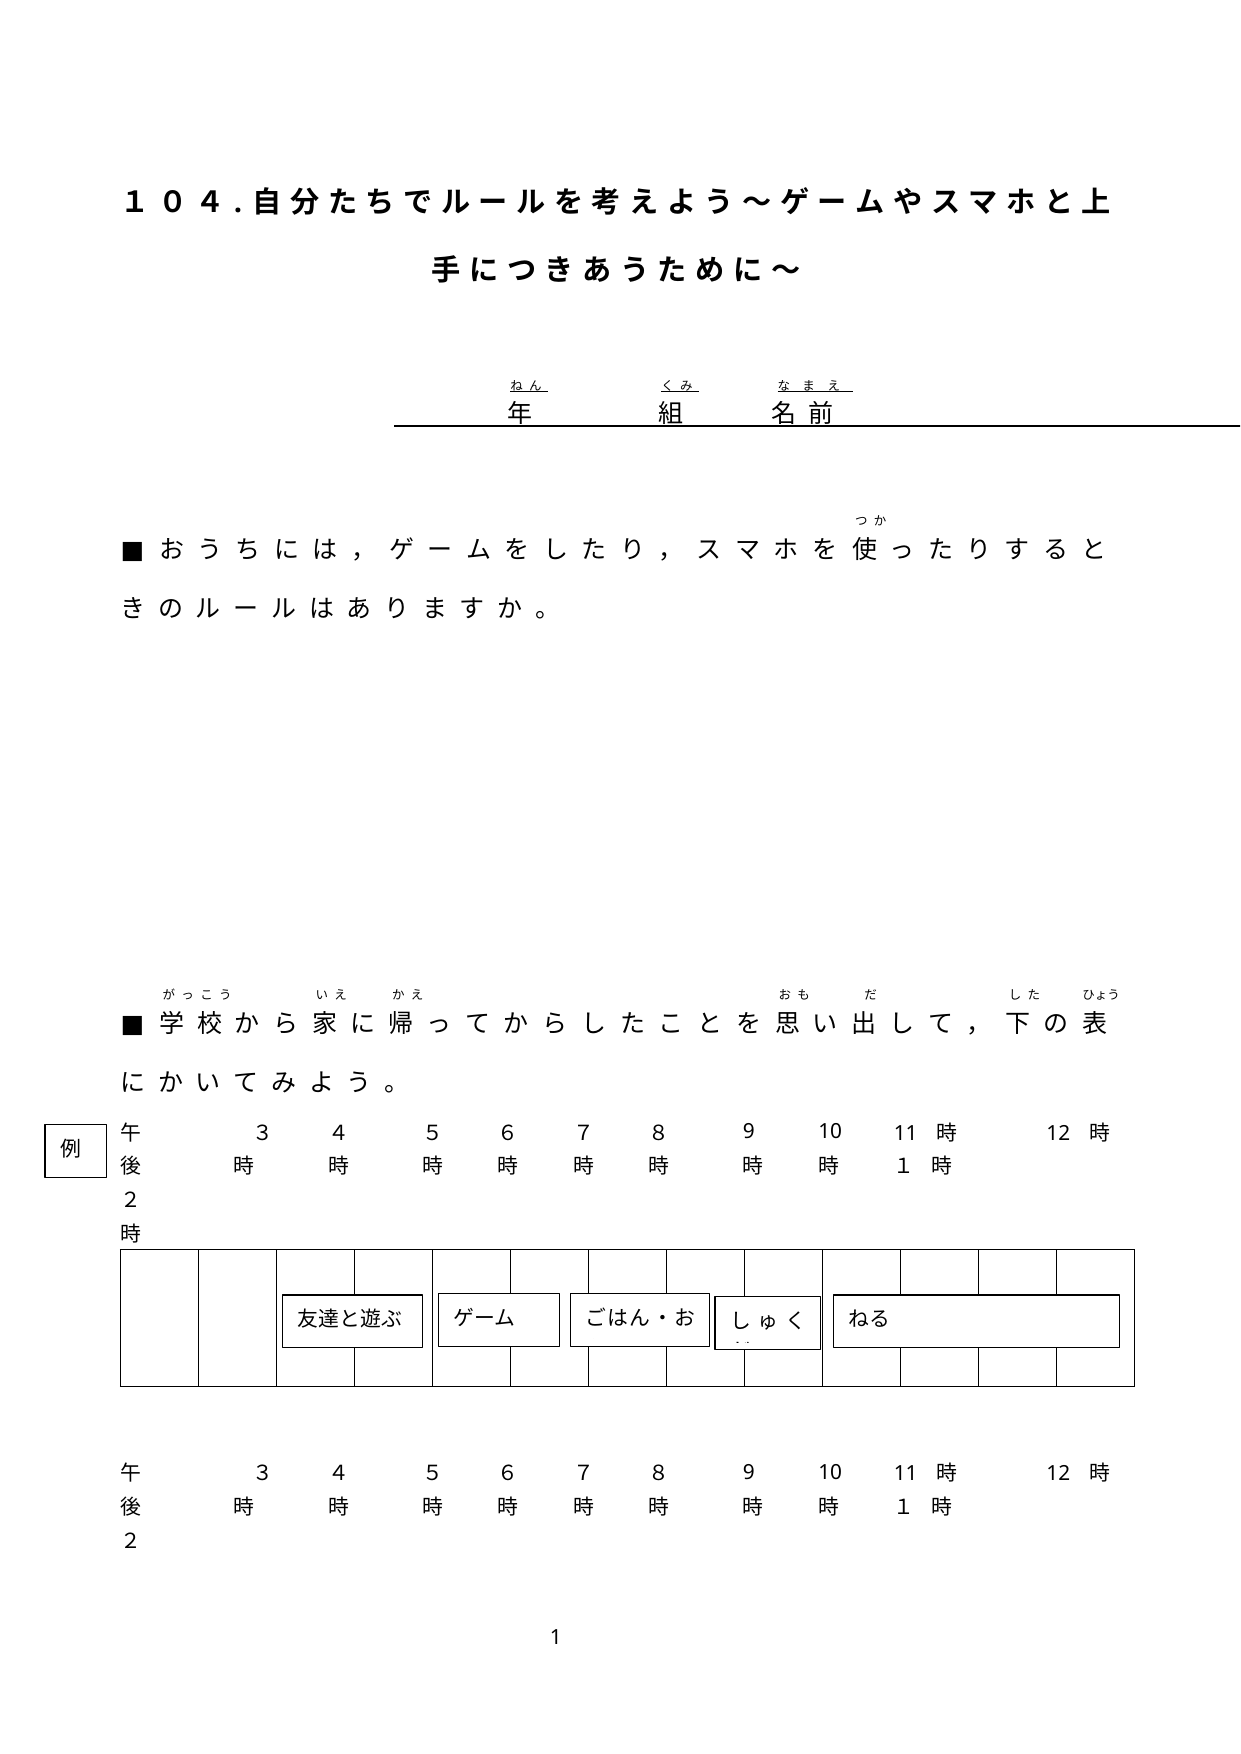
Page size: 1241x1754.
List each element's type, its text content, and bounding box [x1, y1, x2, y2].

text ■おうちには，ゲームをしたり，スマホをったりするときのルールはありますか。 [120, 504, 1120, 640]
table_header ７時 [556, 1114, 630, 1249]
table_header ８時 [630, 1455, 719, 1556]
table_header 9時 [719, 1114, 793, 1249]
table_header [1057, 1250, 1134, 1386]
table_header ７時 [556, 1455, 630, 1556]
table_header 9時 [719, 1455, 793, 1556]
table_header [667, 1250, 744, 1386]
table_header [589, 1250, 666, 1293]
table_header [979, 1250, 1056, 1294]
text ■からにってからしたことをいして，のにかいてみよう。 [120, 978, 1120, 1114]
table_header ４時 [309, 1455, 394, 1556]
table_header [121, 1250, 198, 1386]
table_header ５時 [394, 1114, 482, 1249]
table_header [589, 1347, 666, 1386]
table_header [901, 1250, 978, 1294]
table_header [979, 1348, 1056, 1386]
table_header 11時 12時 １時 [881, 1455, 1138, 1556]
table_header 10時 [793, 1455, 881, 1556]
table_header ４時 [309, 1114, 394, 1249]
table_header 午後２時 [102, 1455, 206, 1556]
table_header ５時 [394, 1455, 482, 1556]
table_header ６時 [483, 1455, 556, 1556]
table_header ３時 [206, 1455, 309, 1556]
text １０４. 自分たちでルールを考えよう〜ゲームやスマホと上手につきあうために〜 [120, 166, 1120, 301]
table_header [823, 1250, 900, 1386]
table_header 11時 12時 １時 [881, 1114, 1138, 1249]
table_header ６時 [483, 1114, 556, 1249]
table_header [901, 1348, 978, 1386]
table_header 午後２時 [102, 1114, 206, 1249]
table_header [199, 1250, 276, 1386]
table_header [511, 1250, 588, 1386]
table_header ３時 [206, 1114, 309, 1249]
table_header ８時 [630, 1114, 719, 1249]
table_header [745, 1250, 822, 1386]
table_header [433, 1250, 510, 1386]
table_header [355, 1250, 432, 1386]
table_header 10時 [793, 1114, 881, 1249]
table_header [277, 1250, 354, 1386]
